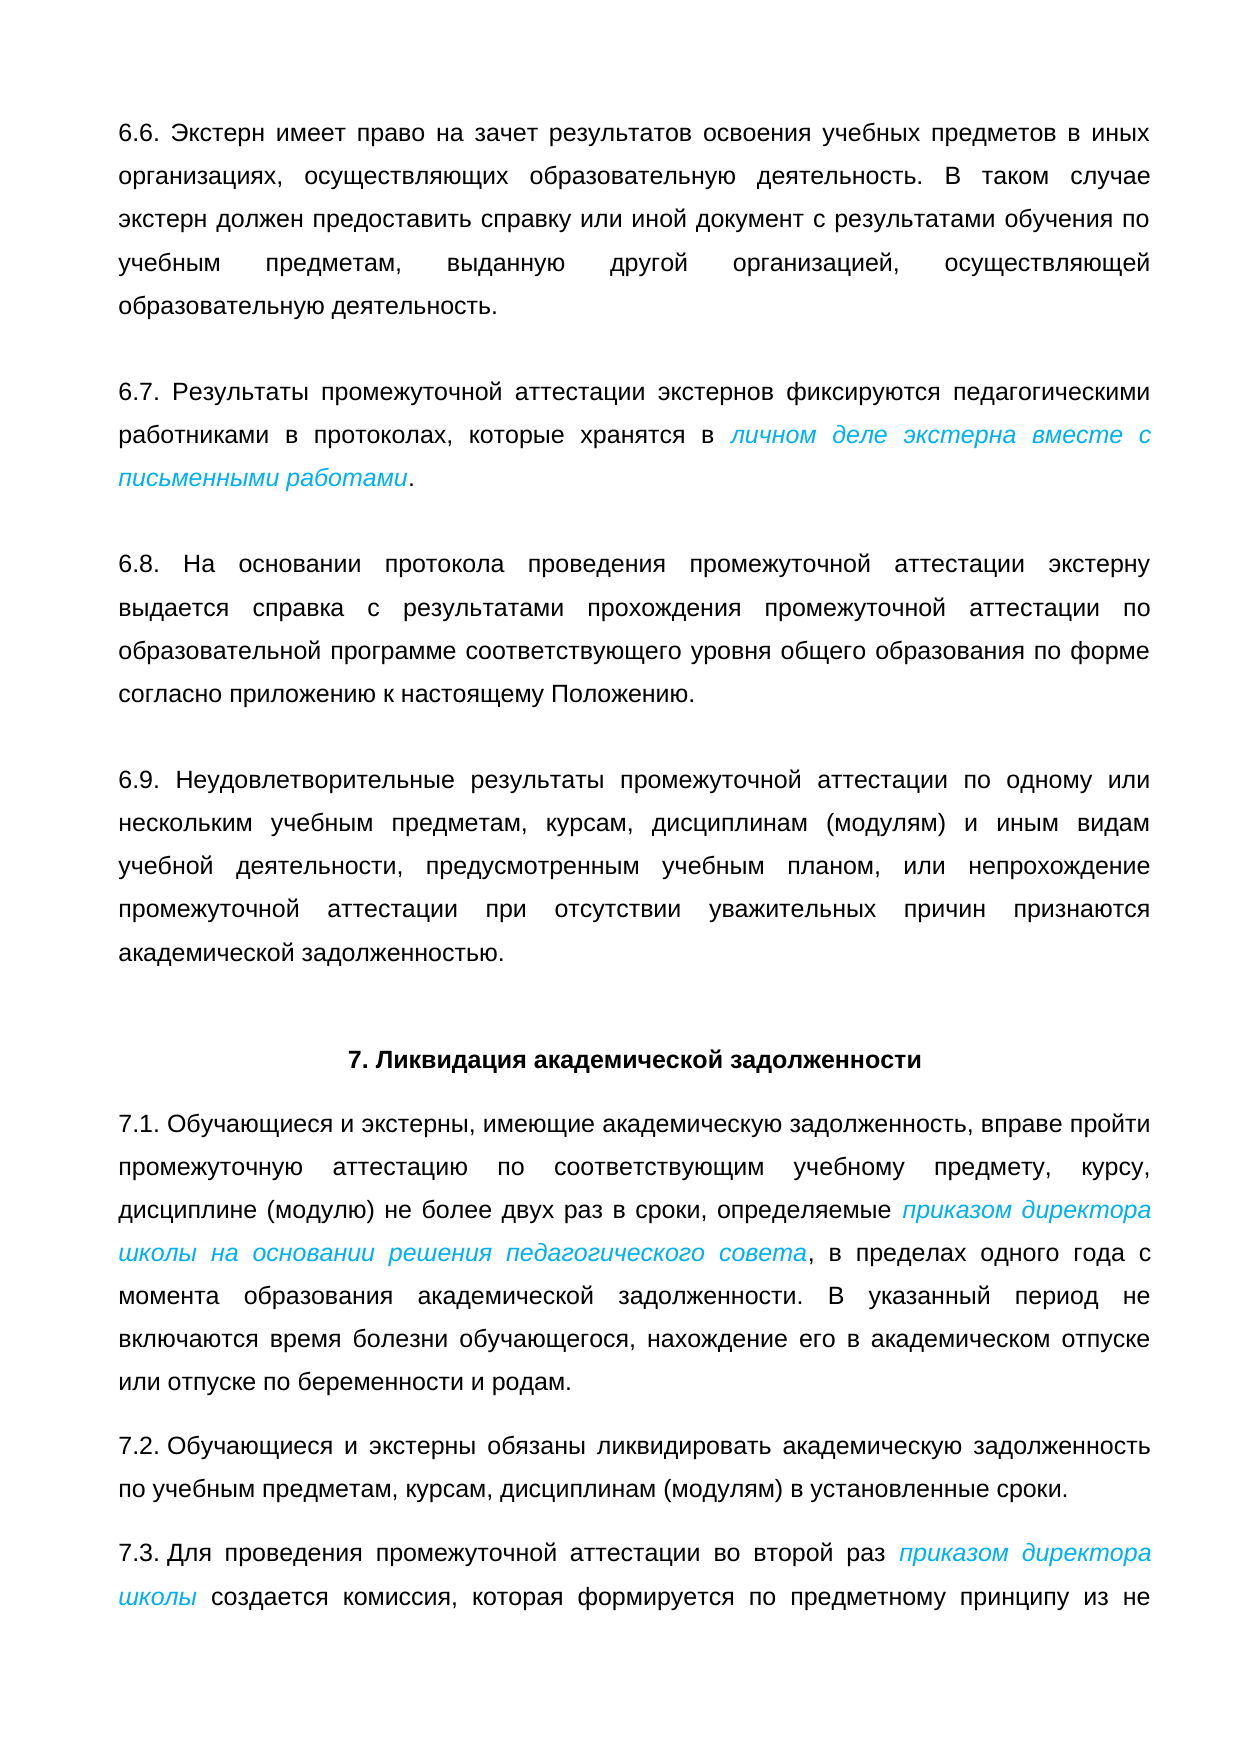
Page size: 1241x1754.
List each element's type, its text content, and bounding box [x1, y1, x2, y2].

text 6.8. На основании протокола проведения промежуточной аттестации экстерну выдается справка с результатами прохождения промежуточной аттестации по образовательной программе соответствующего уровня общего образования по форме согласно приложению к настоящему Положению. [118, 549, 1152, 707]
text 6.9. Неудовлетворительные результаты промежуточной аттестации по одному или нескольким учебным предметам, курсам, дисциплинам (модулям) и иным видам учебной деятельности, предусмотренным учебным планом, или непрохождение промежуточной аттестации при отсутствии уважительных причин признаются академической задолженностью. [118, 765, 1152, 966]
text 7. Ликвидация академической задолженности [118, 1044, 1152, 1073]
text 7.1. Обучающиеся и экстерны, имеющие академическую задолженность, вправе пройти промежуточную аттестацию по соответствующим учебному предмету, курсу, дисциплине (модулю) не более двух раз в сроки, определяемые приказом директора школы на основании решения педагогического совета, в пределах одного года с момента образования академической задолженности. В указанный период не включаются время болезни обучающегося, нахождение его в академическом отпуске или отпуске по беременности и родам. [118, 1108, 1152, 1396]
text 7.2. Обучающиеся и экстерны обязаны ликвидировать академическую задолженность по учебным предметам, курсам, дисциплинам (модулям) в установленные сроки. [118, 1431, 1152, 1503]
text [118, 1538, 1152, 1610]
text 6.6. Экстерн имеет право на зачет результатов освоения учебных предметов в иных организациях, осуществляющих образовательную деятельность. В таком случае экстерн должен предоставить справку или иной документ с результатами обучения по учебным предметам, выданную другой организацией, осуществляющей образовательную деятельность. [118, 118, 1152, 319]
text 6.7. Результаты промежуточной аттестации экстернов фиксируются педагогическими работниками в протоколах, которые хранятся в личном деле экстерна вместе с письменными работами. [118, 377, 1152, 492]
